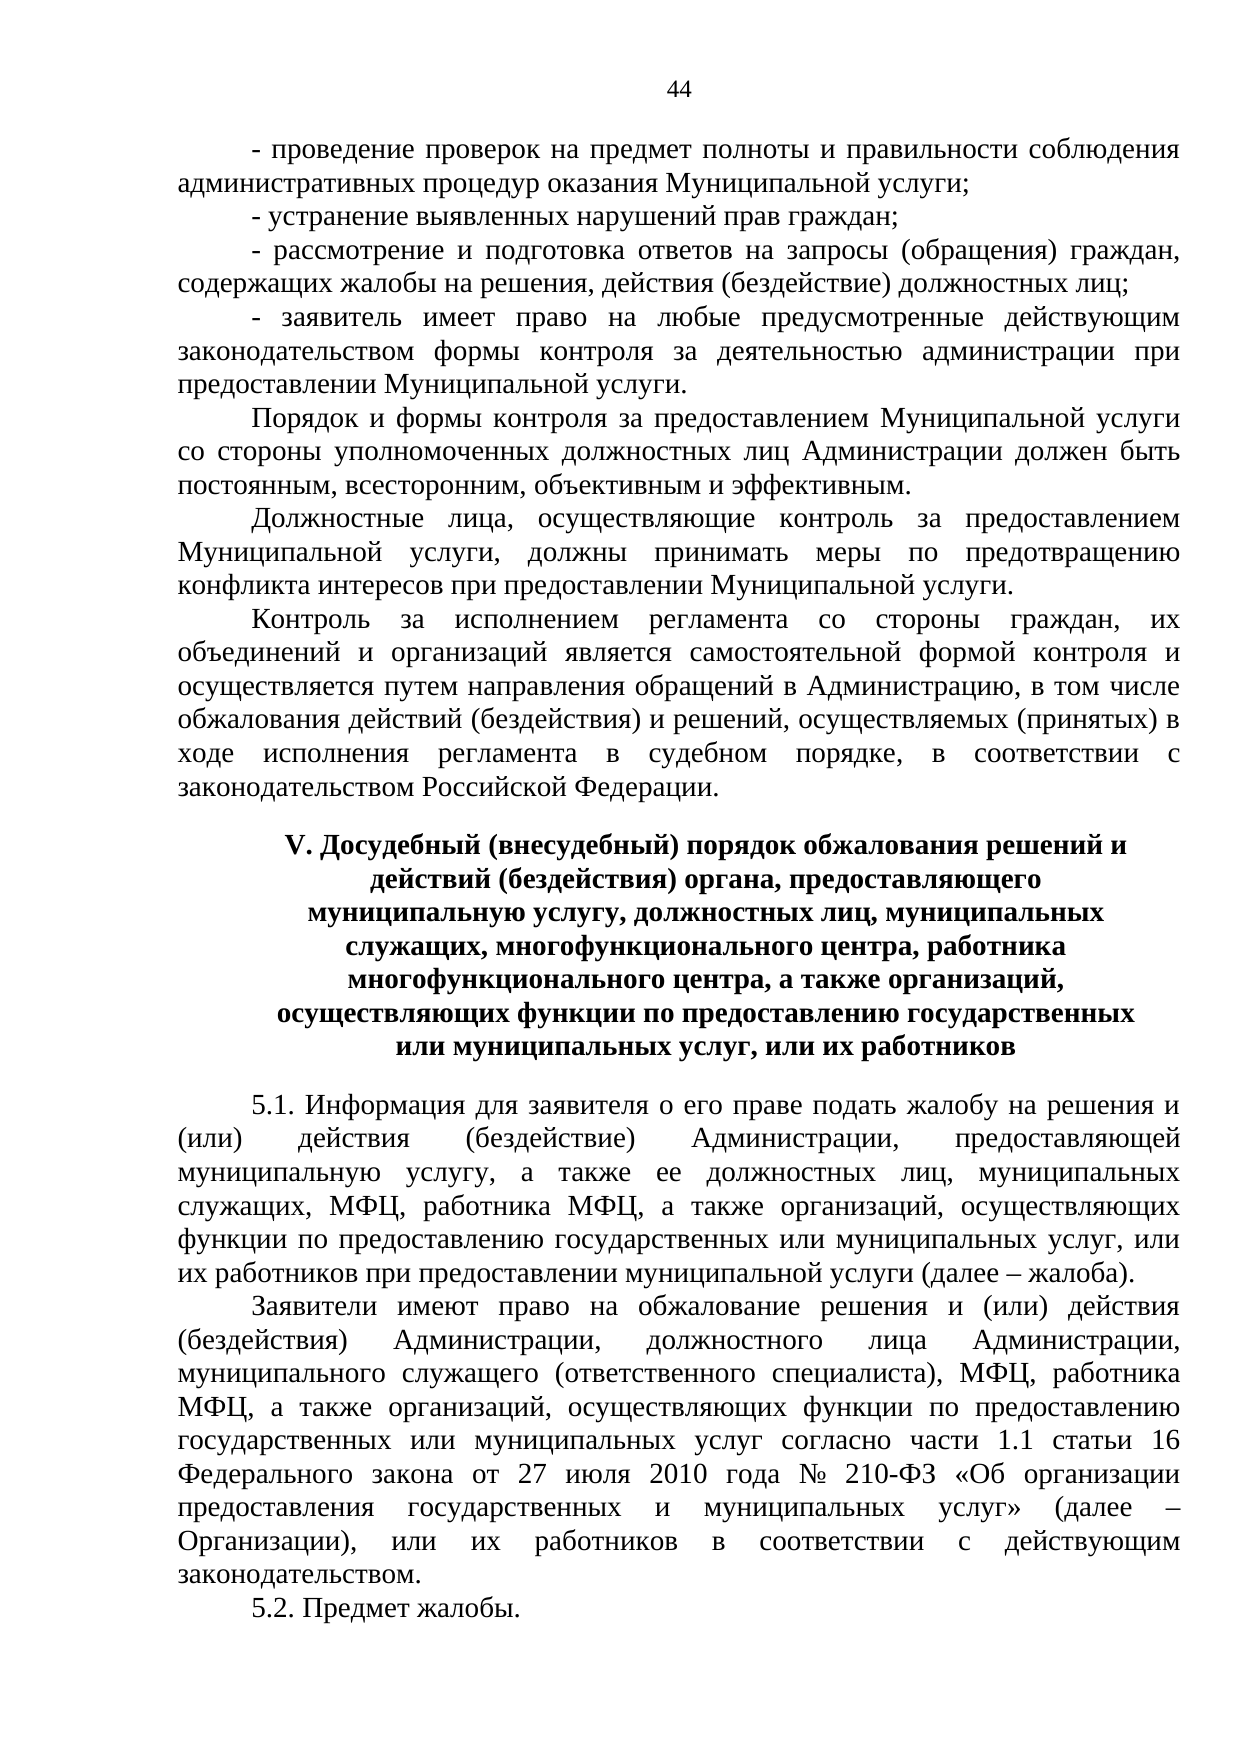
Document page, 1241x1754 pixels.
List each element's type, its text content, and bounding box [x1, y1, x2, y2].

text Заявители имеют право на обжалование решения и (или) действия (бездействия) Администрации, должностного лица Администрации, муниципального служащего (ответственного специалиста), МФЦ, работника МФЦ, а также организаций, осуществляющих функции по предоставлению государственных или муниципальных услуг согласно части 1.1 статьи 16 Федерального закона от 27 июля 2010 года № 210-ФЗ «Об организации предоставления государственных и муниципальных услуг» (далее – Организации), или их работников в соответствии с действующим законодательством. [177, 1288, 1181, 1590]
text - рассмотрение и подготовка ответов на запросы (обращения) граждан, содержащих жалобы на решения, действия (бездействие) должностных лиц; [177, 232, 1181, 299]
text Порядок и формы контроля за предоставлением Муниципальной услуги со стороны уполномоченных должностных лиц Администрации должен быть постоянным, всесторонним, объективным и эффективным. [177, 400, 1181, 500]
text 5.1. Информация для заявителя о его праве подать жалобу на решения и (или) действия (бездействие) Администрации, предоставляющей муниципальную услугу, а также ее должностных лиц, муниципальных служащих, МФЦ, работника МФЦ, а также организаций, осуществляющих функции по предоставлению государственных или муниципальных услуг, или их работников при предоставлении муниципальной услуги (далее – жалоба). [177, 1087, 1181, 1288]
text - устранение выявленных нарушений прав граждан; [177, 198, 1181, 232]
text V. Досудебный (внесудебный) порядок обжалования решений и действий (бездействия) органа, предоставляющего муниципальную услугу, должностных лиц, муниципальных служащих, многофункционального центра, работника многофункционального центра, а также организаций, осуществляющих функции по предоставлению государственных или муниципальных услуг, или их работников [260, 827, 1152, 1062]
text Контроль за исполнением регламента со стороны граждан, их объединений и организаций является самостоятельной формой контроля и осуществляется путем направления обращений в Администрацию, в том числе обжалования действий (бездействия) и решений, осуществляемых (принятых) в ходе исполнения регламента в судебном порядке, в соответствии с законодательством Российской Федерации. [177, 601, 1181, 802]
text - заявитель имеет право на любые предусмотренные действующим законодательством формы контроля за деятельностью администрации при предоставлении Муниципальной услуги. [177, 299, 1181, 400]
text 5.2. Предмет жалобы. [177, 1590, 1181, 1624]
text - проведение проверок на предмет полноты и правильности соблюдения административных процедур оказания Муниципальной услуги; [177, 131, 1181, 198]
text Должностные лица, осуществляющие контроль за предоставлением Муниципальной услуги, должны принимать меры по предотвращению конфликта интересов при предоставлении Муниципальной услуги. [177, 500, 1181, 601]
